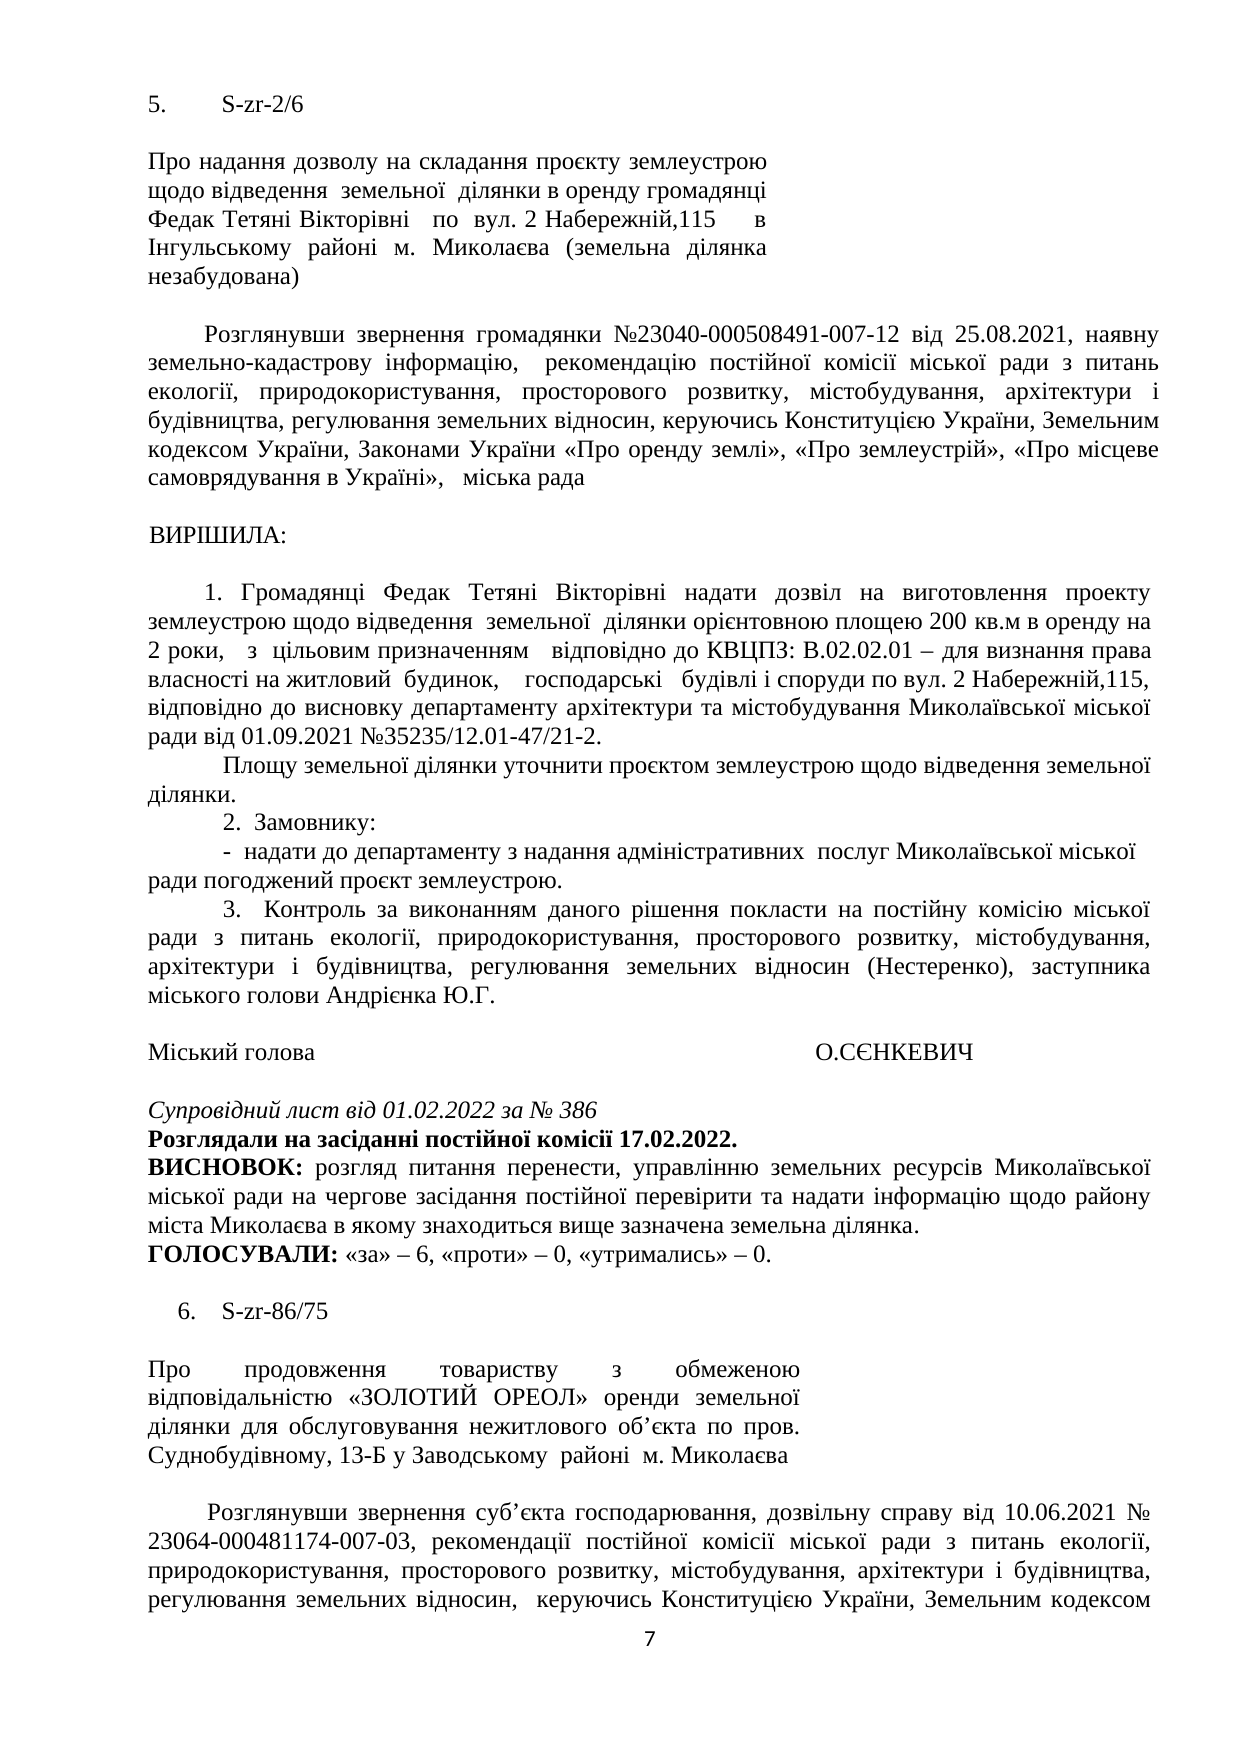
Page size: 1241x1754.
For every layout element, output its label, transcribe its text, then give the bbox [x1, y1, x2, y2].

text Площу земельної ділянки уточнити проєктом землеустрою щодо відведення земельної ділянки. [148, 750, 1152, 807]
text Розглянувши звернення громадянки №23040-000508491-007-12 від 25.08.2021, наявну земельно-кадастрову інформацію, рекомендацію постійної комісії міської ради з питань екології, природокористування, просторового розвитку, містобудування, архітектури і будівництва, регулювання земельних відносин, керуючись Конституцією України, Земельним кодексом України, Законами України «Про оренду землі», «Про землеустрій», «Про місцеве самоврядування в Україні», міська рада [148, 319, 1160, 491]
text ВИРІШИЛА: [148, 520, 1152, 549]
text Супровідний лист від 01.02.2022 за № 386 [148, 1095, 1152, 1124]
text ВИСНОВОК: розгляд питання перенести, управлінню земельних ресурсів Миколаївської міської ради на чергове засідання постійної перевірити та надати інформацію щодо району міста Миколаєва в якому знаходиться вище зазначена земельна ділянка. [148, 1152, 1152, 1239]
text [148, 1497, 1152, 1612]
text Про продовження товариству з обмеженою відповідальністю «ЗОЛОТИЙ ОРЕОЛ» оренди земельної ділянки для обслуговування нежитлового об’єкта по пров. Суднобудівному, 13-Б у Заводському районі м. Миколаєва [148, 1354, 800, 1440]
list Розглядали на засіданні постійної комісії 17.02.2022. [148, 1124, 1152, 1152]
text 1. Громадянці Федак Тетяні Вікторівні надати дозвіл на виготовлення проекту землеустрою щодо відведення земельної ділянки орієнтовною площею 200 кв.м в оренду на 2 роки, з цільовим призначенням відповідно до КВЦПЗ: В.02.02.01 – для визнання права власності на житловий будинок, господарські будівлі і споруди по вул. 2 Набережній,115, відповідно до висновку департаменту архітектури та містобудування Миколаївської міської ради від 01.09.2021 №35235/12.01-47/21-2. [148, 577, 1152, 750]
text 3. Контроль за виконанням даного рішення покласти на постійну комісію міської ради з питань екології, природокористування, просторового розвитку, містобудування, архітектури і будівництва, регулювання земельних відносин (Нестеренко), заступника міського голови Андрієнка Ю.Г. [148, 894, 1152, 1009]
text ГОЛОСУВАЛИ: «за» – 6, «проти» – 0, «утримались» – 0. [148, 1239, 1152, 1267]
text Міський голова О.СЄНКЕВИЧ [148, 1037, 1152, 1066]
list S-zr-86/75 [177, 1296, 1132, 1325]
text - надати до департаменту з надання адміністративних послуг Миколаївської міської ради погоджений проєкт землеустрою. [148, 836, 1137, 894]
list S-zr-2/6 [148, 89, 1152, 117]
text Про продовження товариству з обмеженою відповідальністю «ЗОЛОТИЙ ОРЕОЛ» оренди земельної ділянки для обслуговування нежитлового об’єкта по пров. Суднобудівному, 13-Б у Заводському районі м. Миколаєва [387, 1440, 800, 1469]
text Про надання дозволу на складання проєкту землеустрою щодо відведення земельної ділянки в оренду громадянці Федак Тетяні Вікторівні по вул. 2 Набережній,115 в Інгульському районі м. Миколаєва (земельна ділянка незабудована) [148, 146, 768, 290]
text 2. Замовнику: [148, 807, 1137, 836]
